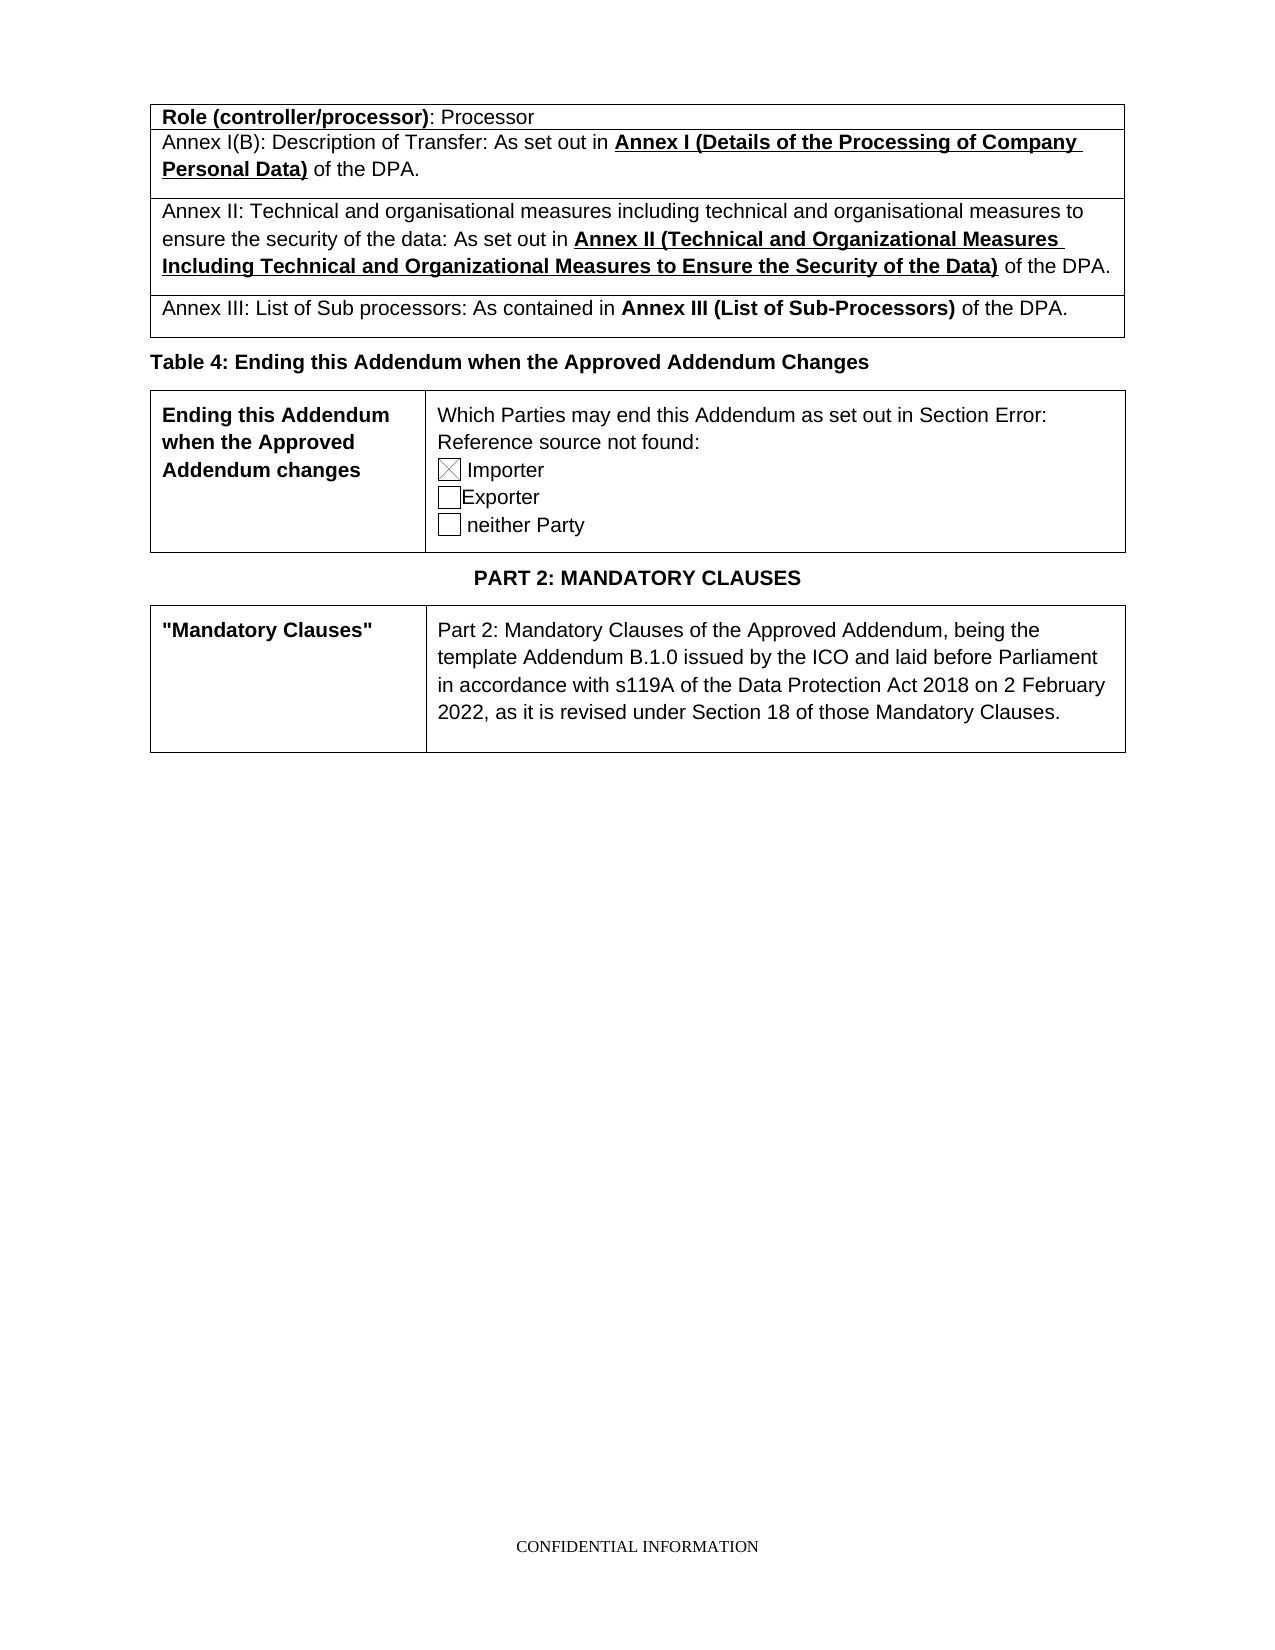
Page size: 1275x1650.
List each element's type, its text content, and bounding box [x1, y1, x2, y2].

table_cell Annex I(B): Description of Transfer: As set out in Annex I (Details of the Processing of Company Personal Data) of the DPA. [151, 130, 1124, 198]
table_header Part 2: Mandatory Clauses of the Approved Addendum, being the template Addendum B.1.0 issued by the ICO and laid before Parliament in accordance with s119A of the Data Protection Act 2018 on 2 February 2022, as it is revised under Section 18 of those Mandatory Clauses. [427, 606, 1125, 752]
text Part 2: Mandatory Clauses [150, 565, 1125, 589]
text Table 4: Ending this Addendum when the Approved Addendum Changes [150, 350, 1125, 374]
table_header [151, 105, 1124, 129]
table_header Which Parties may end this Addendum as set out in Section 19 of the Mandatory Clauses.: Importer Exporter neither Party [426, 391, 1125, 552]
table_cell Annex II: Technical and organisational measures including technical and organisational measures to ensure the security of the data: As set out in Annex II (Technical and Organizational Measures Including Technical and Organizational Measures to Ensure the Security of the Data) of the DPA. [151, 199, 1124, 295]
table_header Ending this Addendum when the Approved Addendum changes [151, 391, 425, 552]
table_cell Annex III: List of Sub processors: As contained in Annex III (List of Sub-Processors) of the DPA. [151, 296, 1124, 337]
table_header "Mandatory Clauses" [151, 606, 426, 752]
